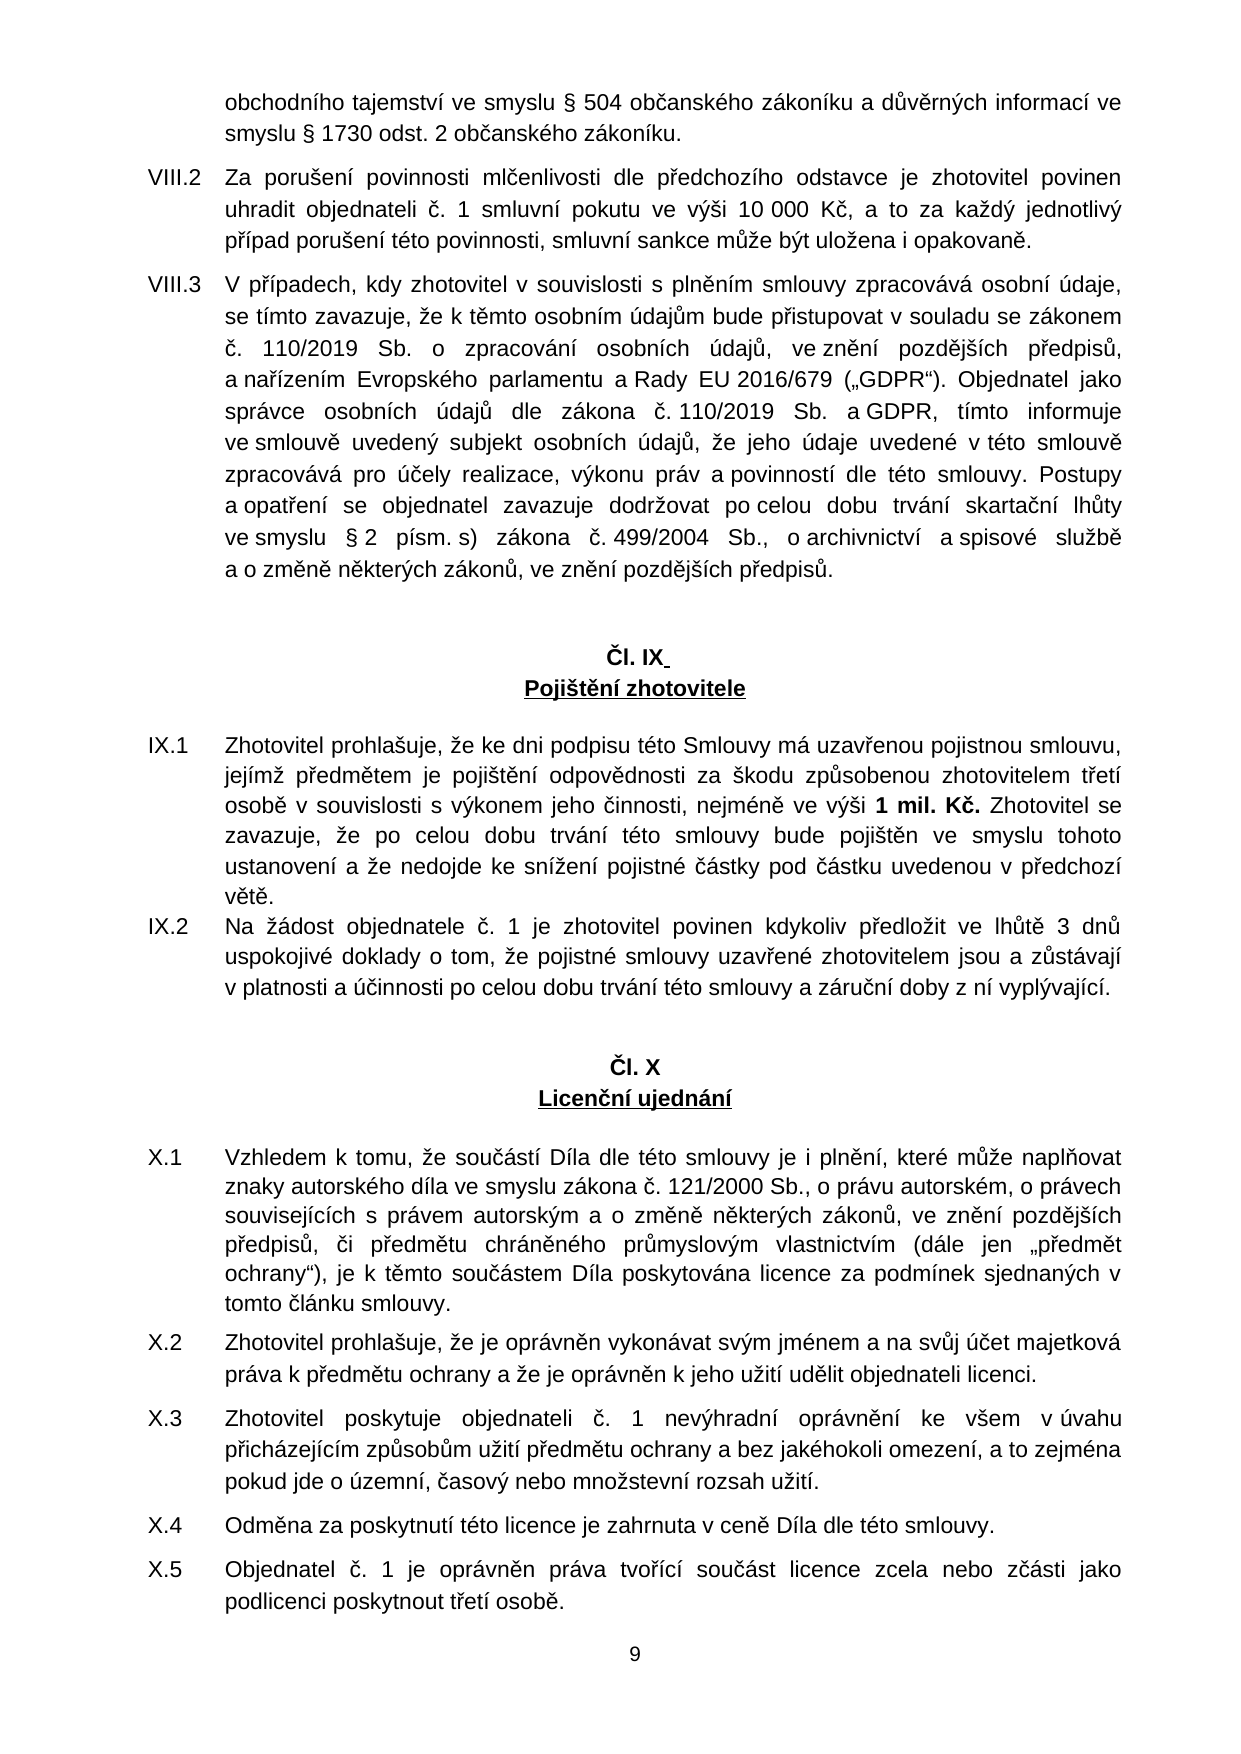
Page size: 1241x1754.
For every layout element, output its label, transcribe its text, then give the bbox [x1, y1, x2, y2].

list Objednatel č. 1 je oprávněn práva tvořící součást licence zcela nebo zčásti jako podlicenci poskytnout třetí osobě. [148, 1556, 1122, 1614]
list Pojištění zhotovitele [148, 675, 1122, 702]
list Za porušení povinnosti mlčenlivosti dle předchozího odstavce je zhotovitel povinen uhradit objednateli č. 1 smluvní pokutu ve výši 10 000 Kč, a to za každý jednotlivý případ porušení této povinnosti, smluvní sankce může být uložena i opakovaně. [148, 164, 1122, 254]
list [148, 89, 1122, 147]
list Odměna za poskytnutí této licence je zahrnuta v ceně Díla dle této smlouvy. [148, 1512, 1122, 1538]
list Na žádost objednatele č. 1 je zhotovitel povinen kdykoliv předložit ve lhůtě 3 dnů uspokojivé doklady o tom, že pojistné smlouvy uzavřené zhotovitelem jsou a zůstávají v platnosti a účinnosti po celou dobu trvání této smlouvy a záruční doby z ní vyplývající. [148, 913, 1122, 1000]
list Zhotovitel prohlašuje, že ke dni podpisu této Smlouvy má uzavřenou pojistnou smlouvu, jejímž předmětem je pojištění odpovědnosti za škodu způsobenou zhotovitelem třetí osobě v souvislosti s výkonem jeho činnosti, nejméně ve výši 1 mil. Kč. Zhotovitel se zavazuje, že po celou dobu trvání této smlouvy bude pojištěn ve smyslu tohoto ustanovení a že nedojde ke snížení pojistné částky pod částku uvedenou v předchozí větě. [148, 732, 1122, 909]
list Zhotovitel poskytuje objednateli č. 1 nevýhradní oprávnění ke všem v úvahu přicházejícím způsobům užití předmětu ochrany a bez jakéhokoli omezení, a to zejména pokud jde o územní, časový nebo množstevní rozsah užití. [148, 1405, 1122, 1494]
list Zhotovitel prohlašuje, že je oprávněn vykonávat svým jménem a na svůj účet majetková práva k předmětu ochrany a že je oprávněn k jeho užití udělit objednateli licenci. [148, 1329, 1122, 1387]
list V případech, kdy zhotovitel v souvislosti s plněním smlouvy zpracovává osobní údaje, se tímto zavazuje, že k těmto osobním údajům bude přistupovat v souladu se zákonem č. 110/2019 Sb. o zpracování osobních údajů, ve znění pozdějších předpisů, a nařízením Evropského parlamentu a Rady EU 2016/679 („GDPR“). Objednatel jako správce osobních údajů dle zákona č. 110/2019 Sb. a GDPR, tímto informuje ve smlouvě uvedený subjekt osobních údajů, že jeho údaje uvedené v této smlouvě zpracovává pro účely realizace, výkonu práv a povinností dle této smlouvy. Postupy a opatření se objednatel zavazuje dodržovat po celou dobu trvání skartační lhůty ve smyslu § 2 písm. s) zákona č. 499/2004 Sb., o archivnictví a spisové službě a o změně některých zákonů, ve znění pozdějších předpisů. [148, 271, 1122, 582]
list Vzhledem k tomu, že součástí Díla dle této smlouvy je i plnění, které může naplňovat znaky autorského díla ve smyslu zákona č. 121/2000 Sb., o právu autorském, o právech souvisejících s právem autorským a o změně některých zákonů, ve znění pozdějších předpisů, či předmětu chráněného průmyslovým vlastnictvím (dále jen „předmět ochrany“), je k těmto součástem Díla poskytována licence za podmínek sjednaných v tomto článku smlouvy. [148, 1142, 1122, 1317]
text Licenční ujednání [148, 1054, 1122, 1112]
